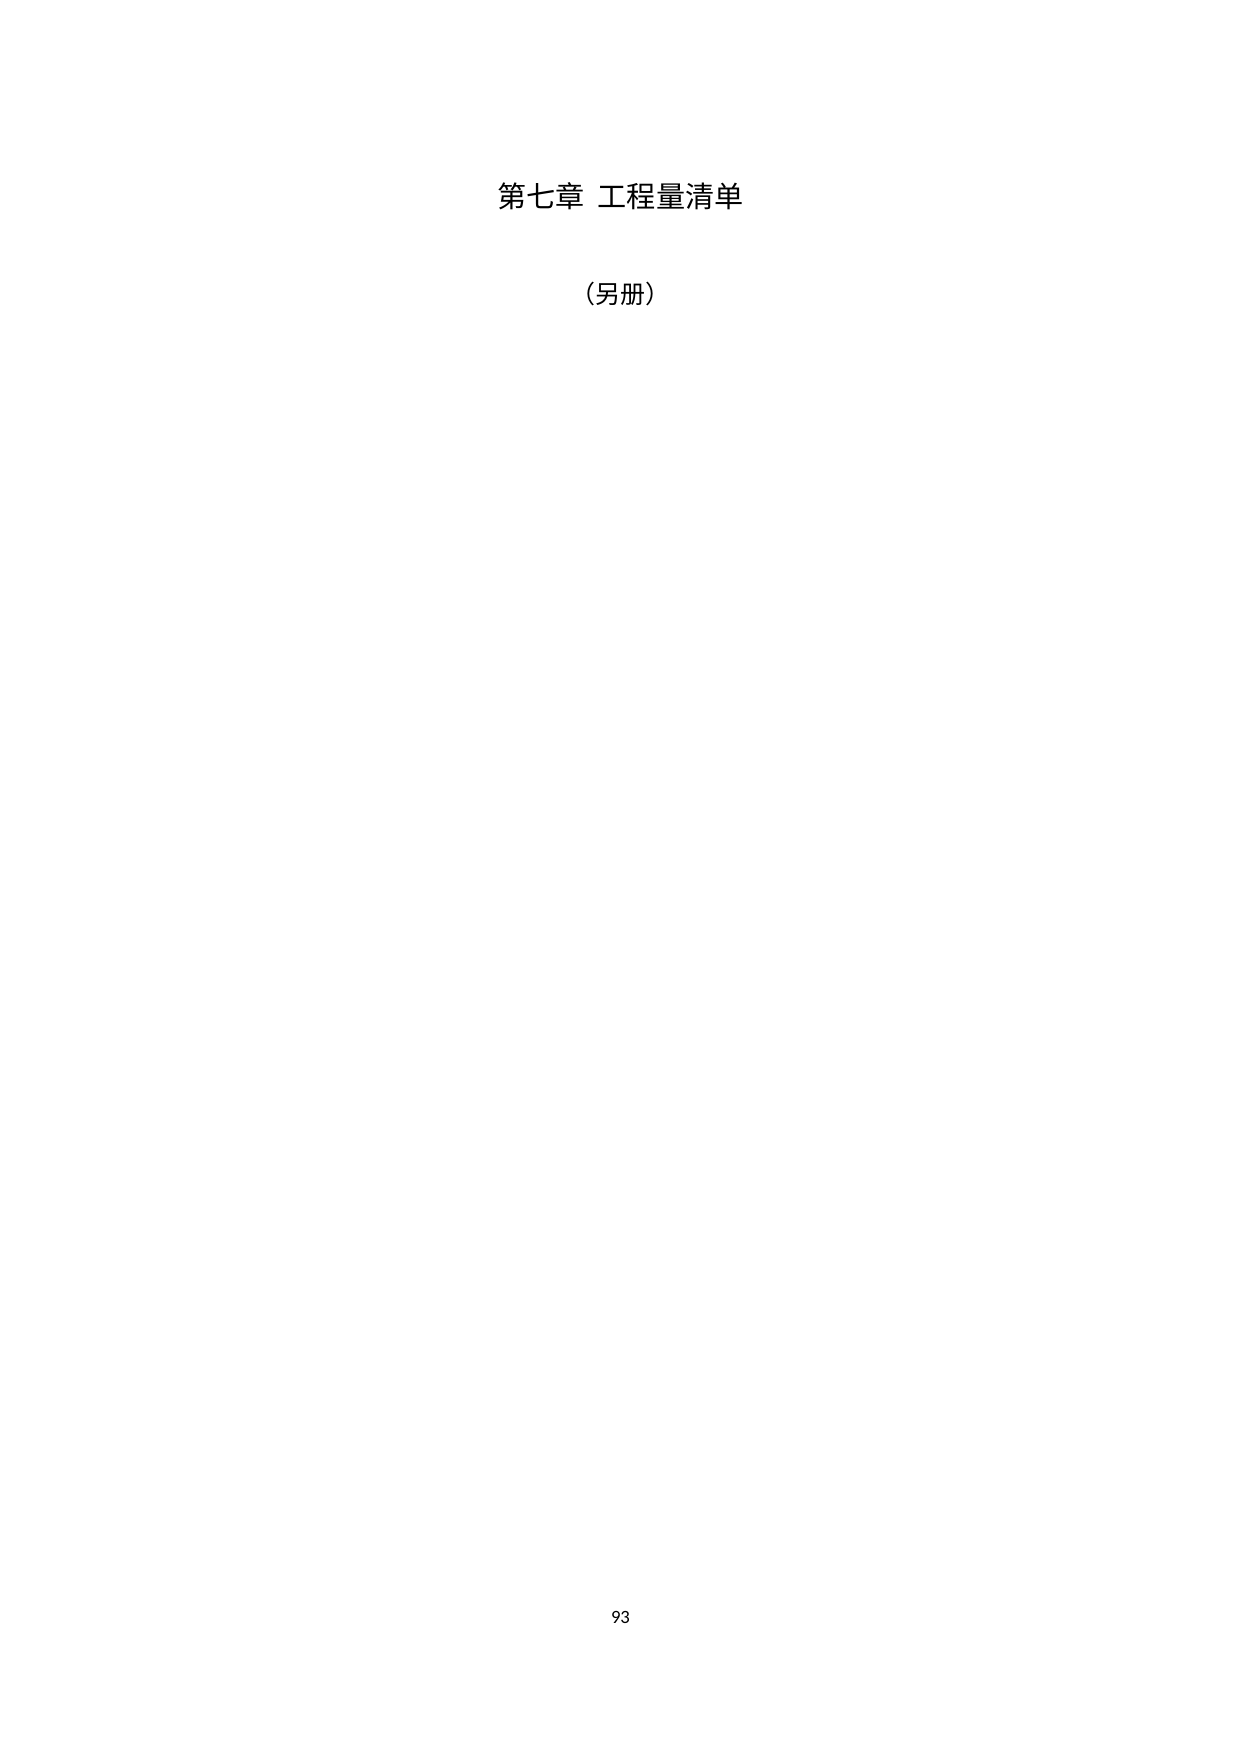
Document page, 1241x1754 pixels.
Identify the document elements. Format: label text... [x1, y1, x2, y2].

text （另册） [187, 261, 1053, 326]
subtitle 第七章 工程量清单 [187, 162, 1053, 227]
